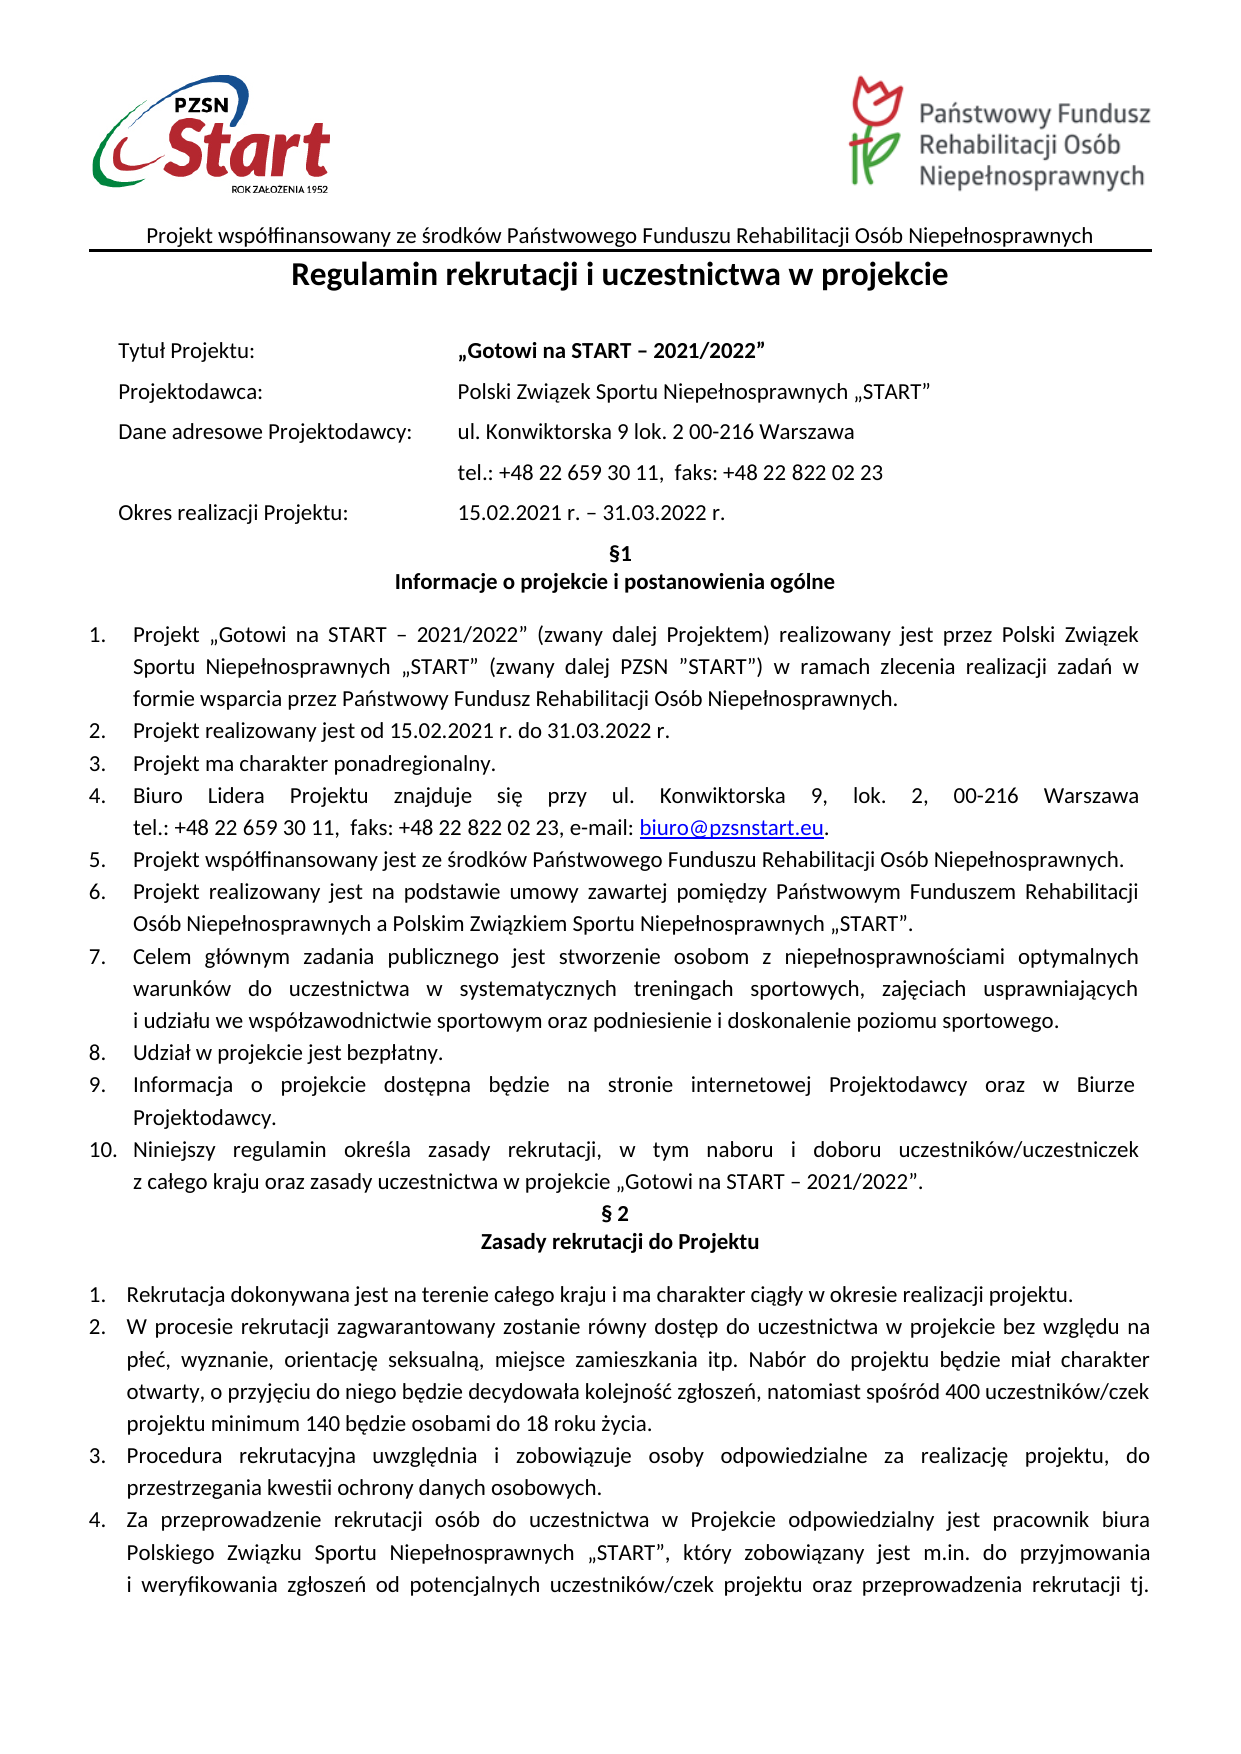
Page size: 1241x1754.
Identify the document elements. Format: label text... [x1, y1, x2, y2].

list Informacja o projekcie dostępna będzie na stronie internetowej Projektodawcy oraz w Biurze Projektodawcy. [89, 1071, 1137, 1131]
list Rekrutacja dokonywana jest na terenie całego kraju i ma charakter ciągły w okresie realizacji projektu. [89, 1280, 1152, 1308]
list Projekt współfinansowany jest ze środków Państwowego Funduszu Rehabilitacji Osób Niepełnosprawnych. [89, 845, 1141, 873]
list Celem głównym zadania publicznego jest stworzenie osobom z niepełnosprawnościami optymalnych warunków do uczestnictwa w systematycznych treningach sportowych, zajęciach usprawniających i udziału we współzawodnictwie sportowym oraz podniesienie i doskonalenie poziomu sportowego. [89, 942, 1140, 1034]
text Okres realizacji Projektu: 15.02.2021 r. – 31.03.2022 r. [118, 498, 1152, 526]
text Projektodawca: Polski Związek Sportu Niepełnosprawnych „START” [118, 377, 1152, 405]
text § 2 [89, 1199, 1141, 1227]
text tel.: +48 22 659 30 11, faks: +48 22 822 02 23 [384, 458, 1152, 486]
list W procesie rekrutacji zagwarantowany zostanie równy dostęp do uczestnictwa w projekcie bez względu na płeć, wyznanie, orientację seksualną, miejsce zamieszkania itp. Nabór do projektu będzie miał charakter otwarty, o przyjęciu do niego będzie decydowała kolejność zgłoszeń, natomiast spośród 400 uczestników/czek projektu minimum 140 będzie osobami do 18 roku życia. [89, 1312, 1152, 1437]
list Projekt „Gotowi na START – 2021/2022” (zwany dalej Projektem) realizowany jest przez Polski Związek Sportu Niepełnosprawnych „START” (zwany dalej PZSN ”START”) w ramach zlecenia realizacji zadań w formie wsparcia przez Państwowy Fundusz Rehabilitacji Osób Niepełnosprawnych. [89, 620, 1141, 712]
picture [92, 75, 330, 193]
text §1 [89, 539, 1152, 567]
text Tytuł Projektu: „Gotowi na START – 2021/2022” [118, 336, 1152, 364]
picture [843, 73, 1152, 193]
list Udział w projekcie jest bezpłatny. [89, 1038, 1137, 1066]
list Niniejszy regulamin określa zasady rekrutacji, w tym naboru i doboru uczestników/uczestniczek z całego kraju oraz zasady uczestnictwa w projekcie „Gotowi na START – 2021/2022”. [89, 1135, 1141, 1195]
list Projekt realizowany jest od 15.02.2021 r. do 31.03.2022 r. [89, 716, 1141, 744]
list Projekt ma charakter ponadregionalny. [89, 749, 1141, 777]
list Biuro Lidera Projektu znajduje się przy ul. Konwiktorska 9, lok. 2, 00-216 Warszawa tel.: +48 22 659 30 11, faks: +48 22 822 02 23, e-mail: biuro@pzsnstart.eu. [89, 781, 1141, 841]
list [89, 1506, 1152, 1598]
text Dane adresowe Projektodawcy: ul. Konwiktorska 9 lok. 2 00-216 Warszawa [118, 417, 1152, 445]
list Zasady rekrutacji do Projektu [89, 1227, 1152, 1255]
subtitle Informacje o projekcie i postanowienia ogólne [89, 567, 1141, 595]
text Regulamin rekrutacji i uczestnictwa w projekcie [89, 252, 1152, 293]
list Projekt realizowany jest na podstawie umowy zawartej pomiędzy Państwowym Funduszem Rehabilitacji Osób Niepełnosprawnych a Polskim Związkiem Sportu Niepełnosprawnych „START”. [89, 877, 1141, 938]
list Procedura rekrutacyjna uwzględnia i zobowiązuje osoby odpowiedzialne za realizację projektu, do przestrzegania kwestii ochrony danych osobowych. [89, 1441, 1152, 1501]
